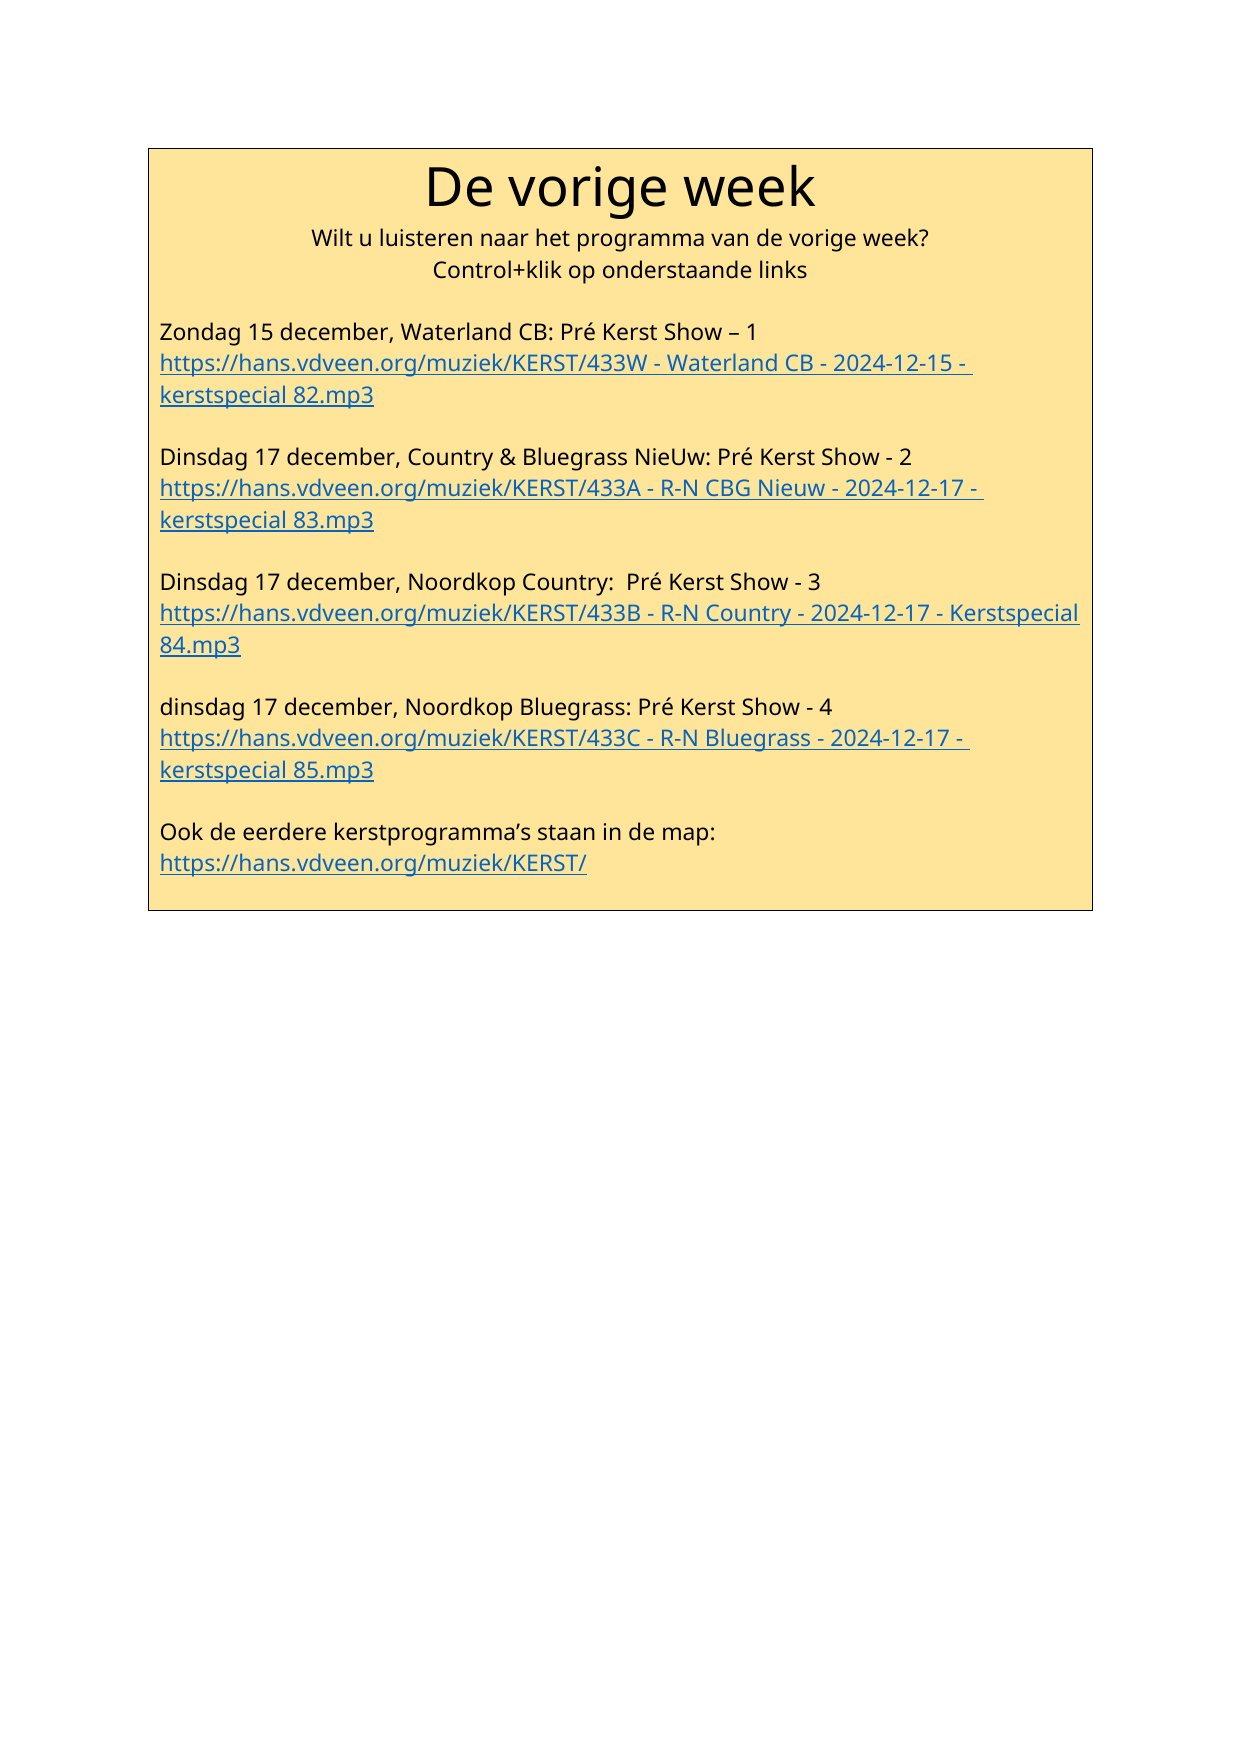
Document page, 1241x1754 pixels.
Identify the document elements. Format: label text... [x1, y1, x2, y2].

table_header De vorige week Wilt u luisteren naar het programma van de vorige week? Control+klik op onderstaande links Zondag 15 december, Waterland CB: Pré Kerst Show – 1 https://hans.vdveen.org/muziek/KERST/433W - Waterland CB - 2024-12-15 - kerstspecial 82.mp3 Dinsdag 17 december, Country & Bluegrass NieUw: Pré Kerst Show - 2 https://hans.vdveen.org/muziek/KERST/433A - R-N CBG Nieuw - 2024-12-17 - kerstspecial 83.mp3 Dinsdag 17 december, Noordkop Country: Pré Kerst Show - 3 https://hans.vdveen.org/muziek/KERST/433B - R-N Country - 2024-12-17 - Kerstspecial 84.mp3 dinsdag 17 december, Noordkop Bluegrass: Pré Kerst Show - 4 https://hans.vdveen.org/muziek/KERST/433C - R-N Bluegrass - 2024-12-17 - kerstspecial 85.mp3 Ook de eerdere kerstprogramma’s staan in de map: https://hans.vdveen.org/muziek/KERST/ [149, 149, 1092, 910]
